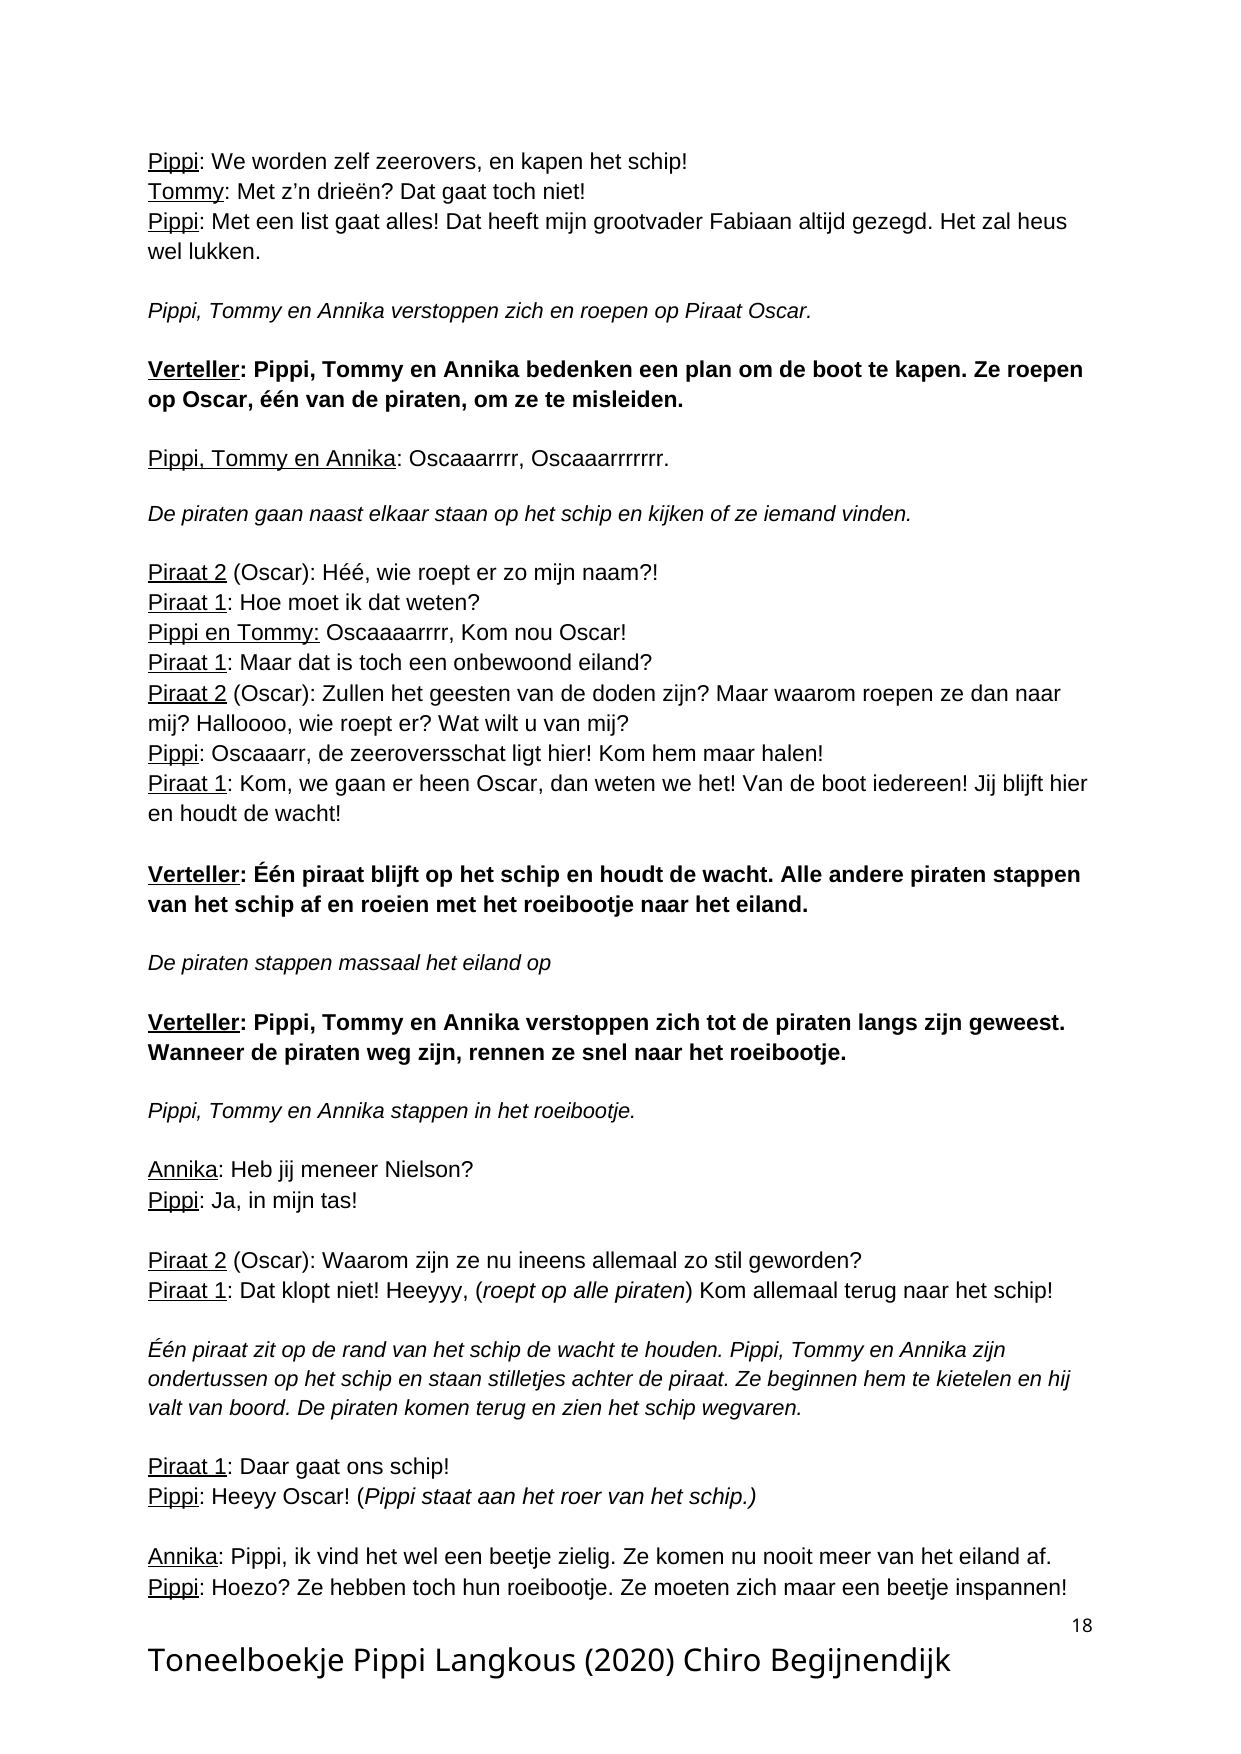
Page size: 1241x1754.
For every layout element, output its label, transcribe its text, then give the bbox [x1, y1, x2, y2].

text Annika: Heb jij meneer Nielson? Pippi: Ja, in mijn tas! Piraat 2 (Oscar): Waarom zijn ze nu ineens allemaal zo stil geworden? Piraat 1: Dat klopt niet! Heeyyy, (roept op alle piraten) Kom allemaal terug naar het schip! [148, 1156, 1093, 1333]
text Verteller: Pippi, Tommy en Annika verstoppen zich tot de piraten langs zijn geweest. Wanneer de piraten weg zijn, rennen ze snel naar het roeibootje. [148, 1008, 1093, 1094]
text Pippi, Tommy en Annika verstoppen zich en roepen op Piraat Oscar. [148, 298, 1093, 352]
text Pippi, Tommy en Annika: Oscaaarrrr, Oscaaarrrrrrr. [148, 445, 1093, 472]
text Verteller: Één piraat blijft op het schip en houdt de wacht. Alle andere piraten stappen van het schip af en roeien met het roeibootje naar het eiland. [148, 861, 1093, 947]
text Pippi, Tommy en Annika stappen in het roeibootje. [148, 1098, 1093, 1153]
text De piraten gaan naast elkaar staan op het schip en kijken of ze iemand vinden. [148, 500, 1093, 555]
text Piraat 2 (Oscar): Héé, wie roept er zo mijn naam?! Piraat 1: Hoe moet ik dat weten? Pippi en Tommy: Oscaaaarrrr, Kom nou Oscar! Piraat 1: Maar dat is toch een onbewoond eiland? Piraat 2 (Oscar): Zullen het geesten van de doden zijn? Maar waarom roepen ze dan naar mij? Halloooo, wie roept er? Wat wilt u van mij? Pippi: Oscaaarr, de zeeroversschat ligt hier! Kom hem maar halen! Piraat 1: Kom, we gaan er heen Oscar, dan weten we het! Van de boot iedereen! Jij blijft hier en houdt de wacht! [148, 559, 1093, 827]
text De piraten stappen massaal het eiland op [148, 950, 1093, 1005]
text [148, 1453, 1093, 1600]
text Verteller: Pippi, Tommy en Annika bedenken een plan om de boot te kapen. Ze roepen op Oscar, één van de piraten, om ze te misleiden. [148, 356, 1093, 442]
text Pippi: We worden zelf zeerovers, en kapen het schip! Tommy: Met z’n drieën? Dat gaat toch niet! Pippi: Met een list gaat alles! Dat heeft mijn grootvader Fabiaan altijd gezegd. Het zal heus wel lukken. [148, 148, 1093, 294]
text Één piraat zit op de rand van het schip de wacht te houden. Pippi, Tommy en Annika zijn ondertussen op het schip en staan stilletjes achter de piraat. Ze beginnen hem te kietelen en hij valt van boord. De piraten komen terug en zien het schip wegvaren. [148, 1337, 1093, 1449]
